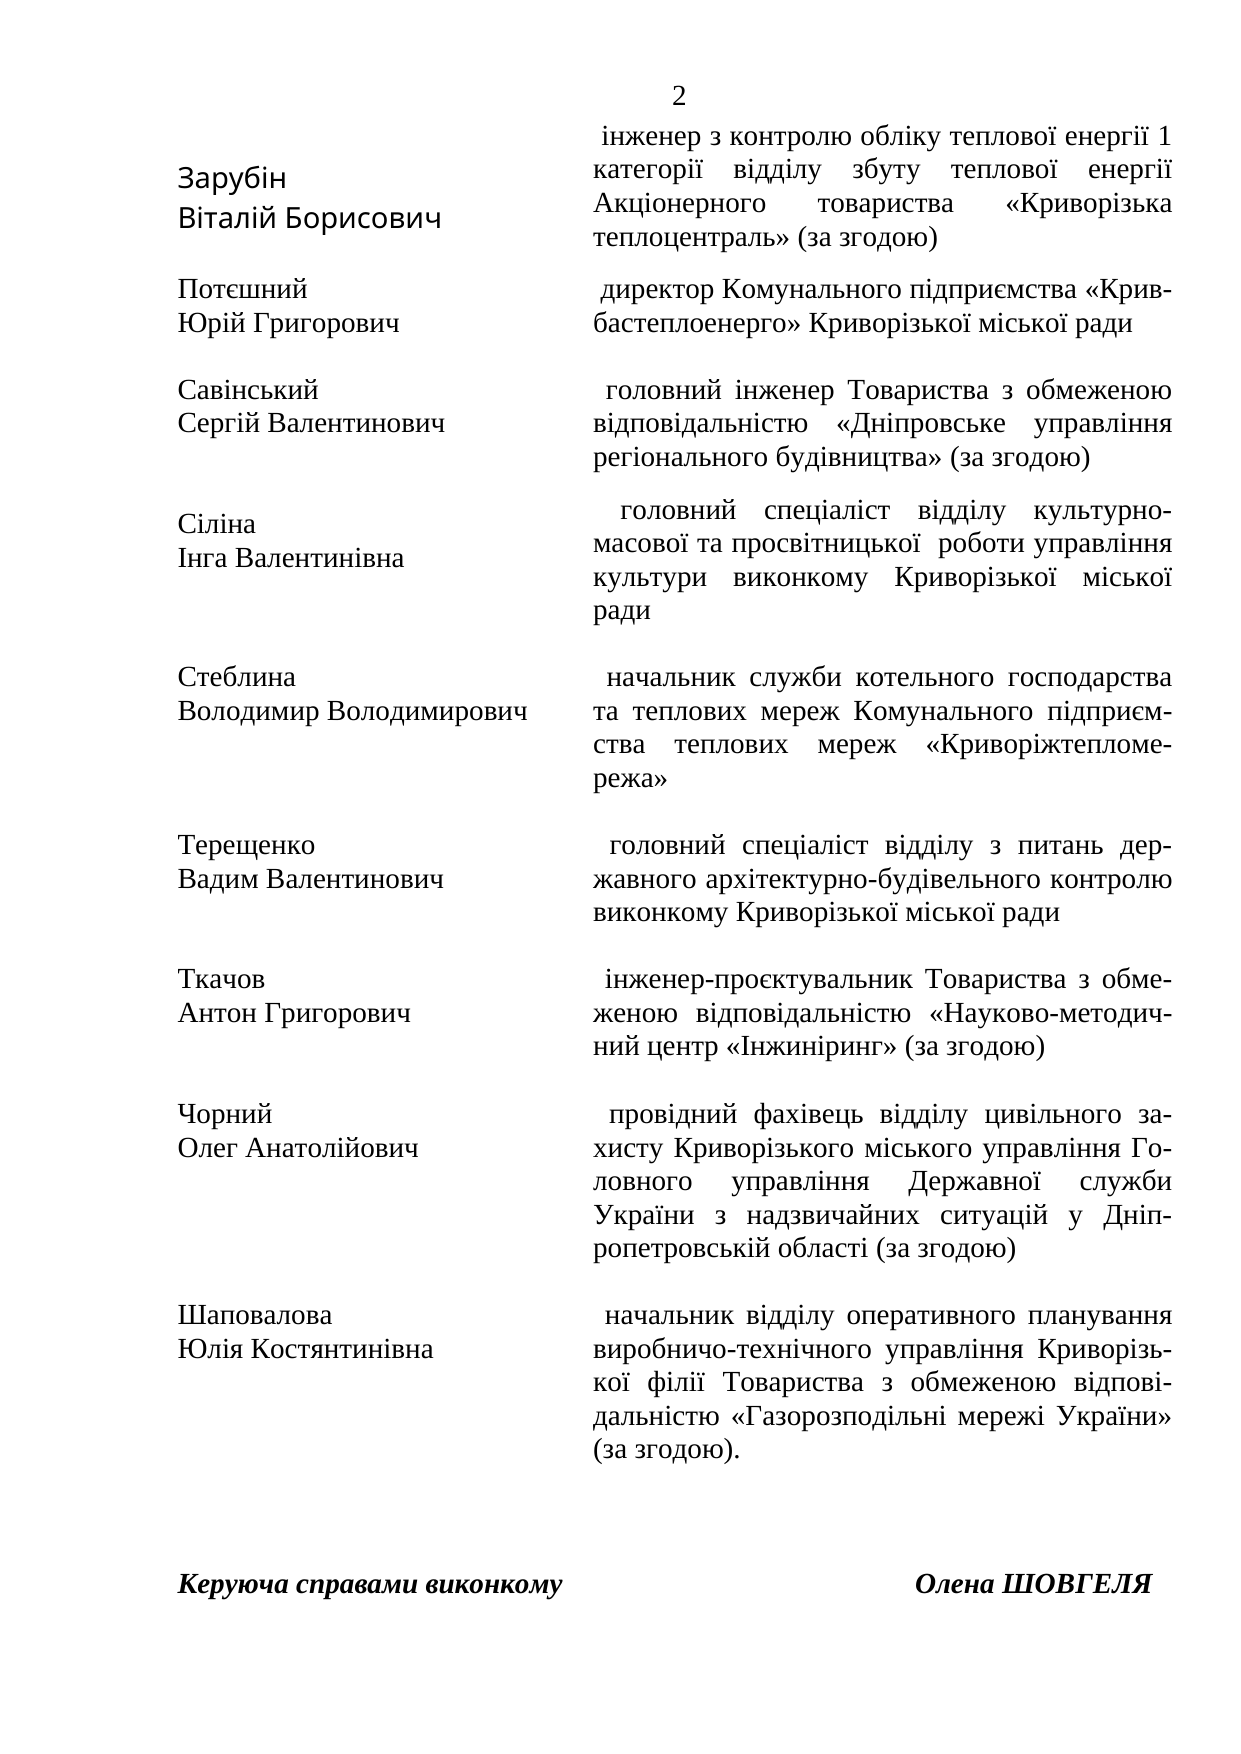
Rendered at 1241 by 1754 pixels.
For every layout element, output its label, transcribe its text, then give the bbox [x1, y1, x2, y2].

table_cell Потєшний Юрій Григорович [166, 271, 582, 372]
table_cell головний інженер Товариства з обмеженою відповідальністю «Дніпровське управління регіонального будівництва» (за згодою) головний спеціаліст відділу культурно-масової та просвітницької роботи управління культури виконкому Криворізької міської ради [582, 372, 1184, 659]
table_cell інженер-проєктувальник Товариства з обме-женою відповідальністю «Науково-методич-ний центр «Інжиніринг» (за згодою) [582, 961, 1184, 1096]
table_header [582, 118, 1184, 271]
table_cell Савінський Сергій Валентинович Сіліна Інга Валентинівна [166, 372, 582, 659]
table_cell Ткачов Антон Григорович [166, 961, 582, 1096]
table_cell провідний фахівець відділу цивільного за-хисту Криворізького міського управління Го-ловного управління Державної служби України з надзвичайних ситуацій у Дніп-ропетровській області (за згодою) начальник відділу оперативного планування виробничо-технічного управління Криворізь-кої філії Товариства з обмеженою відпові-дальністю «Газорозподільні мережі України» (за згодою). [582, 1096, 1184, 1532]
table_cell начальник служби котельного господарства та теплових мереж Комунального підприєм-ства теплових мереж «Криворіжтепломе-режа» [582, 660, 1184, 827]
table_cell Терещенко Вадим Валентинович [166, 827, 582, 961]
text Керуюча справами виконкому Олена ШОВГЕЛЯ [177, 1566, 1181, 1599]
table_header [166, 118, 582, 271]
table_cell головний спеціаліст відділу з питань дер-жавного архітектурно-будівельного контролю виконкому Криворізької міської ради [582, 827, 1184, 961]
table_cell Чорний Олег Анатолійович Шаповалова Юлія Костянтинівна [166, 1096, 582, 1532]
table_cell Стеблина Володимир Володимирович [166, 660, 582, 827]
table_cell директор Комунального підприємства «Крив-бастеплоенерго» Криворізької міської ради [582, 271, 1184, 372]
